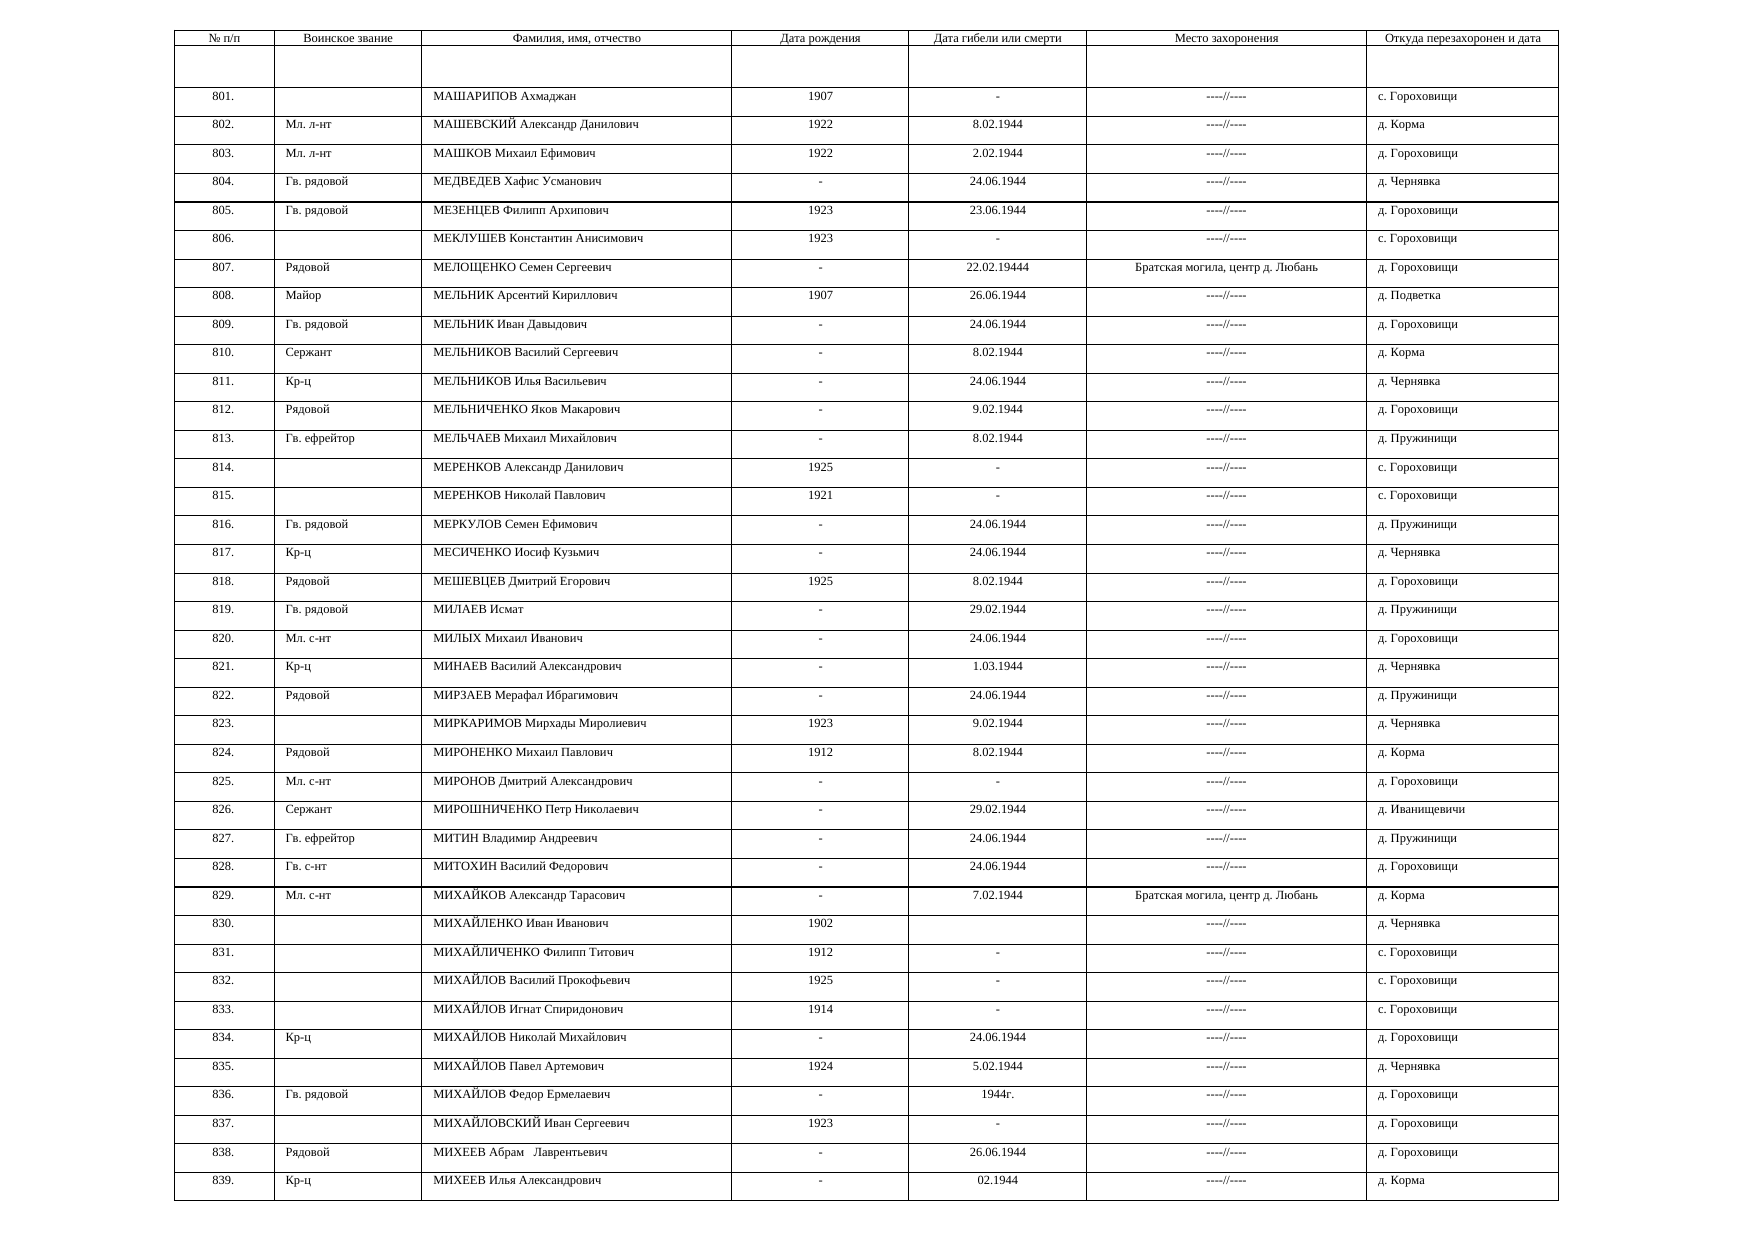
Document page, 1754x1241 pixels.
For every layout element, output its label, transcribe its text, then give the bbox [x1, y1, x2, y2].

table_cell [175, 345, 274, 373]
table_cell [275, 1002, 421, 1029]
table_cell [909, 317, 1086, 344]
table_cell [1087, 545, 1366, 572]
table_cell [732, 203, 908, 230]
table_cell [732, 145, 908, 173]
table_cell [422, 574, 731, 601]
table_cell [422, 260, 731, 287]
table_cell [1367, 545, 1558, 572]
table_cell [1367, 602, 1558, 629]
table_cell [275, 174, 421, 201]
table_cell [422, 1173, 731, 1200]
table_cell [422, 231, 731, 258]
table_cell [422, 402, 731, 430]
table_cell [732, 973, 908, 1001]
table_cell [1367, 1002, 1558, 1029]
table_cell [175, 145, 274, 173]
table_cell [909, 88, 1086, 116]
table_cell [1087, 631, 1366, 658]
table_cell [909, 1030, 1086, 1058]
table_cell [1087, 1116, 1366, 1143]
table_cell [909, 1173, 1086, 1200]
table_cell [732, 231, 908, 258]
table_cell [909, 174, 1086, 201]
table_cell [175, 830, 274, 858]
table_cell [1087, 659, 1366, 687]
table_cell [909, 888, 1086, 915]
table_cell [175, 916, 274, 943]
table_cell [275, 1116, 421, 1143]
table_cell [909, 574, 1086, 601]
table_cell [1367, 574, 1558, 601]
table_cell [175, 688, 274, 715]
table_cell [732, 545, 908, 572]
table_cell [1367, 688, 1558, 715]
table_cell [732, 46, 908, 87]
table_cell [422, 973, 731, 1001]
table_header Дата гибели или смерти [909, 31, 1086, 45]
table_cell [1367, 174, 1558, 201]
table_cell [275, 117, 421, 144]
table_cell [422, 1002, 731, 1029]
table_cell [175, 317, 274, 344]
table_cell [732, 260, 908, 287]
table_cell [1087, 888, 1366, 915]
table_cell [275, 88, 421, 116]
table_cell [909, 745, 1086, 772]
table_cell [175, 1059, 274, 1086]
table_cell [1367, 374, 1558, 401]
table_header № п/п [175, 31, 274, 45]
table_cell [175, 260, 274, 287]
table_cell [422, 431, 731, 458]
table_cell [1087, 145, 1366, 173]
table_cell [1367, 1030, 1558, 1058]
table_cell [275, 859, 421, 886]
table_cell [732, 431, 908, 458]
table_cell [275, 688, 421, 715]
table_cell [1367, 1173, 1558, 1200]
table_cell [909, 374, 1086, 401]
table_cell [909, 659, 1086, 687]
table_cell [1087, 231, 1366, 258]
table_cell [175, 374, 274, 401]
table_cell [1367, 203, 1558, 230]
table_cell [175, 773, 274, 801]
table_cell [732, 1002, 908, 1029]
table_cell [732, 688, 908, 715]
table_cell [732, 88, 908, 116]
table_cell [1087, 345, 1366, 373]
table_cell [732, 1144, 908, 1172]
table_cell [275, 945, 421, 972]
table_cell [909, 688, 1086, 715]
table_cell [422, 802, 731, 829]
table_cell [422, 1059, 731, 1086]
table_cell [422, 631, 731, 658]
table_header Откуда перезахоронен и дата [1367, 31, 1558, 45]
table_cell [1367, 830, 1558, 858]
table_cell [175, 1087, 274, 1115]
table_header Дата рождения [732, 31, 908, 45]
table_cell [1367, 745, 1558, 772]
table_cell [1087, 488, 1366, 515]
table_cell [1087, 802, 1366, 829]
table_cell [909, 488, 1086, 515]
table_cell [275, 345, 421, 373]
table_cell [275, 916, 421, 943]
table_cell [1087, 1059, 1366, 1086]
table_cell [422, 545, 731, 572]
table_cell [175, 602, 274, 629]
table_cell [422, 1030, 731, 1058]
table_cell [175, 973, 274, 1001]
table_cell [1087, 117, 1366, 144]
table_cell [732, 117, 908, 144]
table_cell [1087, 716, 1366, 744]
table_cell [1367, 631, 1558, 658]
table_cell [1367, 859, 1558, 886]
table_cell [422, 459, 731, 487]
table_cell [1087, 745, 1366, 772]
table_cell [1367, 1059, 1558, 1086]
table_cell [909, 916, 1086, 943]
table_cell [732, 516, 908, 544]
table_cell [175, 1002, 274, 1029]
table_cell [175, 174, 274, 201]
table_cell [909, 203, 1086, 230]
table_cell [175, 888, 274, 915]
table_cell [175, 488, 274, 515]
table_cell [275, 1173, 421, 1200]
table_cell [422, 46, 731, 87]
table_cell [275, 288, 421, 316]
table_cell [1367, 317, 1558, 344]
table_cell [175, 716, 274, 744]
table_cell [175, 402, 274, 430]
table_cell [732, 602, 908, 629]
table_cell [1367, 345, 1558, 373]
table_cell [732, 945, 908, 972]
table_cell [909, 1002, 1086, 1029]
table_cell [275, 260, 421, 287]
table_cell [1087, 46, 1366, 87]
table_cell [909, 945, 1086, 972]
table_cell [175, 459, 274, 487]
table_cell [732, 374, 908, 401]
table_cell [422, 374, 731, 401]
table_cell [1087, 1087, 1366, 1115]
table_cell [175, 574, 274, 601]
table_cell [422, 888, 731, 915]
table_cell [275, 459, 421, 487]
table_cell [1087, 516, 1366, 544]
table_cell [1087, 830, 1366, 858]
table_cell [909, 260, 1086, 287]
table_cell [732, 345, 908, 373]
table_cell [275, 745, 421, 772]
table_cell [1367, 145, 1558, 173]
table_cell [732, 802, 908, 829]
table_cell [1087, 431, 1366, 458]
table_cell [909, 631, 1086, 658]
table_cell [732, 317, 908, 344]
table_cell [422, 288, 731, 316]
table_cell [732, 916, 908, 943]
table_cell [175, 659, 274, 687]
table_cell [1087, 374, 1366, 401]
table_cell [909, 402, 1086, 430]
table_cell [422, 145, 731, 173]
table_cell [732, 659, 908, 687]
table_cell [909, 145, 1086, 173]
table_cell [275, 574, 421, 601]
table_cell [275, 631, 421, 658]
table_header Место захоронения [1087, 31, 1366, 45]
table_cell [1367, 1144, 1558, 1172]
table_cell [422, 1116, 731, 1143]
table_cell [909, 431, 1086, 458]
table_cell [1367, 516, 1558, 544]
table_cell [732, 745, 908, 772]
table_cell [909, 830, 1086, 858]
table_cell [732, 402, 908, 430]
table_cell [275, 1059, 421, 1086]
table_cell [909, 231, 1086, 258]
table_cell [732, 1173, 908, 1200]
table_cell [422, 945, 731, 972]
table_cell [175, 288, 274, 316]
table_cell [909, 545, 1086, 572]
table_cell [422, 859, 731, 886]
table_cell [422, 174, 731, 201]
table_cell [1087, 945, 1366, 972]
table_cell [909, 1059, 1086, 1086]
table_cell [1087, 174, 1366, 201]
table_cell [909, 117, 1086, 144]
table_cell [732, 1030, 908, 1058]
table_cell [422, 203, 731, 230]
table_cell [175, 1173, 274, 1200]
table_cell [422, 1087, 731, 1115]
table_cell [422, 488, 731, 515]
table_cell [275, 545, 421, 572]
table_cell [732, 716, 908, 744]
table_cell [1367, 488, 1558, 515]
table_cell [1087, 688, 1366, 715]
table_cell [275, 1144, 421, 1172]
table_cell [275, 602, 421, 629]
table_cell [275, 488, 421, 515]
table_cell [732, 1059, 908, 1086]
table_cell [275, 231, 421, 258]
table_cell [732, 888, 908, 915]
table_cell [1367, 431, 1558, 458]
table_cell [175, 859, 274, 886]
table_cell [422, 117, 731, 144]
table_header Фамилия, имя, отчество [422, 31, 731, 45]
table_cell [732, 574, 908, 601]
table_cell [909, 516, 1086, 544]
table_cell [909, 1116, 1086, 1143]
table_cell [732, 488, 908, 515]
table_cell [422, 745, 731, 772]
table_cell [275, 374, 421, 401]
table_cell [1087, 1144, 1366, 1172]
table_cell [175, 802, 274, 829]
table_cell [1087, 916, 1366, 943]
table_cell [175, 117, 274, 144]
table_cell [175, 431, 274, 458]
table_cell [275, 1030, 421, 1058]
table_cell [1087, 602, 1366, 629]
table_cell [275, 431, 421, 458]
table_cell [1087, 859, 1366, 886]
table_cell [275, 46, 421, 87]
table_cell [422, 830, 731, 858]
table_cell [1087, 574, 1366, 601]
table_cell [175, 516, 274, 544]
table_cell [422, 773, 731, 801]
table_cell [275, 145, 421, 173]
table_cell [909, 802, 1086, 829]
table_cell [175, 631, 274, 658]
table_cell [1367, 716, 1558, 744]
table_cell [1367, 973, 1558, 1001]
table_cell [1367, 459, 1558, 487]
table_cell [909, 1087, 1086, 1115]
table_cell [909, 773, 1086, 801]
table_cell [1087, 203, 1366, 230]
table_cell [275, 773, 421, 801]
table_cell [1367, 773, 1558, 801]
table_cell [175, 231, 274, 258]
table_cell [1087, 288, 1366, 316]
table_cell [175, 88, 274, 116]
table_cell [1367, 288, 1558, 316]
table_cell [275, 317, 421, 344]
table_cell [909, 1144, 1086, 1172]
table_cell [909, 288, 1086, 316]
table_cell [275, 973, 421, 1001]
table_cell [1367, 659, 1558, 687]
table_header Воинское звание [275, 31, 421, 45]
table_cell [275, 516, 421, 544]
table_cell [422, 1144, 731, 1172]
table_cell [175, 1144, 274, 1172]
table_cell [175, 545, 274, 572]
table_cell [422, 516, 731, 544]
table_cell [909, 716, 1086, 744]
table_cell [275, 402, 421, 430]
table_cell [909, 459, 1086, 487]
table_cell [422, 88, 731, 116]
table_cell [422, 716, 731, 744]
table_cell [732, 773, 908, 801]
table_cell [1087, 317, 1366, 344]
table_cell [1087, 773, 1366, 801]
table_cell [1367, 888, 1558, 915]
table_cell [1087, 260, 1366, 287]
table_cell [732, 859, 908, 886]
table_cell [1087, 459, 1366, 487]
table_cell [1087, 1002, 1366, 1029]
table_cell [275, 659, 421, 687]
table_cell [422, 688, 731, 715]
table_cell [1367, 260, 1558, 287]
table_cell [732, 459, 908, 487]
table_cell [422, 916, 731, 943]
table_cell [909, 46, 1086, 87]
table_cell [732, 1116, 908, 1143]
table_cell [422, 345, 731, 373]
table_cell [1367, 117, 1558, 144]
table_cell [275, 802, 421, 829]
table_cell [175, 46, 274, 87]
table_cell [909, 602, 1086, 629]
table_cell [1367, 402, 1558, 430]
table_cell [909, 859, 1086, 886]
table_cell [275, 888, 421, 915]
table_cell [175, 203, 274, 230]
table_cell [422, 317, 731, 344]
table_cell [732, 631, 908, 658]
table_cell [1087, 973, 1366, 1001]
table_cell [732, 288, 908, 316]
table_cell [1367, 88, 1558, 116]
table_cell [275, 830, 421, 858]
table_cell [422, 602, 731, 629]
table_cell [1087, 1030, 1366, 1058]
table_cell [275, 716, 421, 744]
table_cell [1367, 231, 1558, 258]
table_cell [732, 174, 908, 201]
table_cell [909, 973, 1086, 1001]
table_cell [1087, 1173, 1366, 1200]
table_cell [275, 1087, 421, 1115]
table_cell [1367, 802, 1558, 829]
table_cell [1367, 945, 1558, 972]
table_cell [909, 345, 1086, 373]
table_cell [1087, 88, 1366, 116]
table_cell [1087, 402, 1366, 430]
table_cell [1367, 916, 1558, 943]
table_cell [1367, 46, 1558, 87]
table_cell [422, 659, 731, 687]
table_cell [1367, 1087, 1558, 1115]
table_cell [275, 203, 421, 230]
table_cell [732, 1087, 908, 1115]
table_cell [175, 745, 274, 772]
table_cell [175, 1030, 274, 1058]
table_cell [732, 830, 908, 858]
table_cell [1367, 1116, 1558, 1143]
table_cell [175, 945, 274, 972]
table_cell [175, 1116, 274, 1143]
